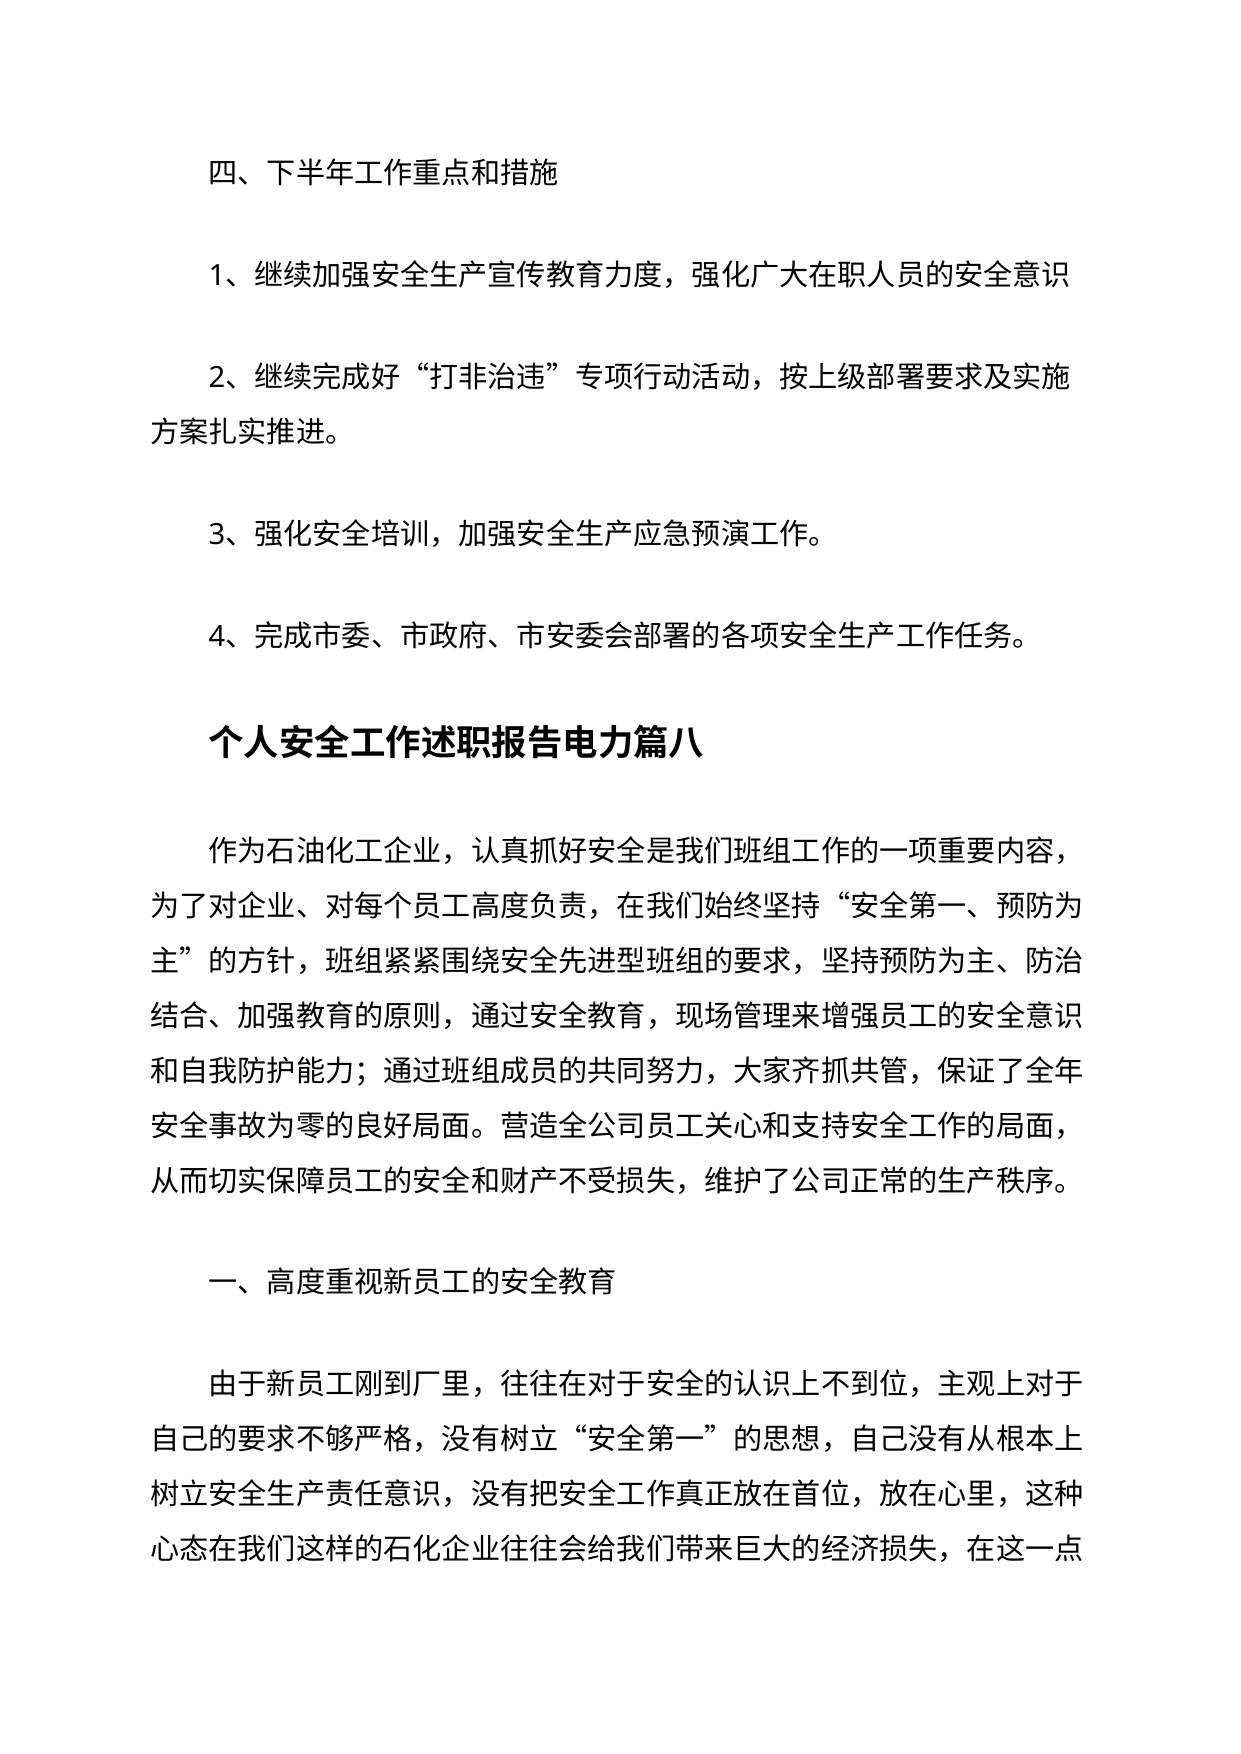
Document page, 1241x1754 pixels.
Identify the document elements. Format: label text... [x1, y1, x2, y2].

text 3、强化安全培训，加强安全生产应急预演工作。 [150, 511, 1090, 553]
text 作为石油化工企业，认真抓好安全是我们班组工作的一项重要内容，为了对企业、对每个员工高度负责，在我们始终坚持“安全第一、预防为主”的方针，班组紧紧围绕安全先进型班组的要求，坚持预防为主、防治结合、加强教育的原则，通过安全教育，现场管理来增强员工的安全意识和自我防护能力；通过班组成员的共同努力，大家齐抓共管，保证了全年安全事故为零的良好局面。营造全公司员工关心和支持安全工作的局面，从而切实保障员工的安全和财产不受损失，维护了公司正常的生产秩序。 [150, 828, 1090, 1199]
text 2、继续完成好“打非治违”专项行动活动，按上级部署要求及实施方案扎实推进。 [150, 354, 1090, 451]
text 个人安全工作述职报告电力篇八 [150, 714, 1090, 766]
text 1、继续加强安全生产宣传教育力度，强化广大在职人员的安全意识 [150, 252, 1090, 294]
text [150, 1361, 1090, 1568]
text 四、下半年工作重点和措施 [150, 150, 1090, 192]
text 一、高度重视新员工的安全教育 [150, 1259, 1090, 1301]
text 4、完成市委、市政府、市安委会部署的各项安全生产工作任务。 [150, 612, 1090, 655]
